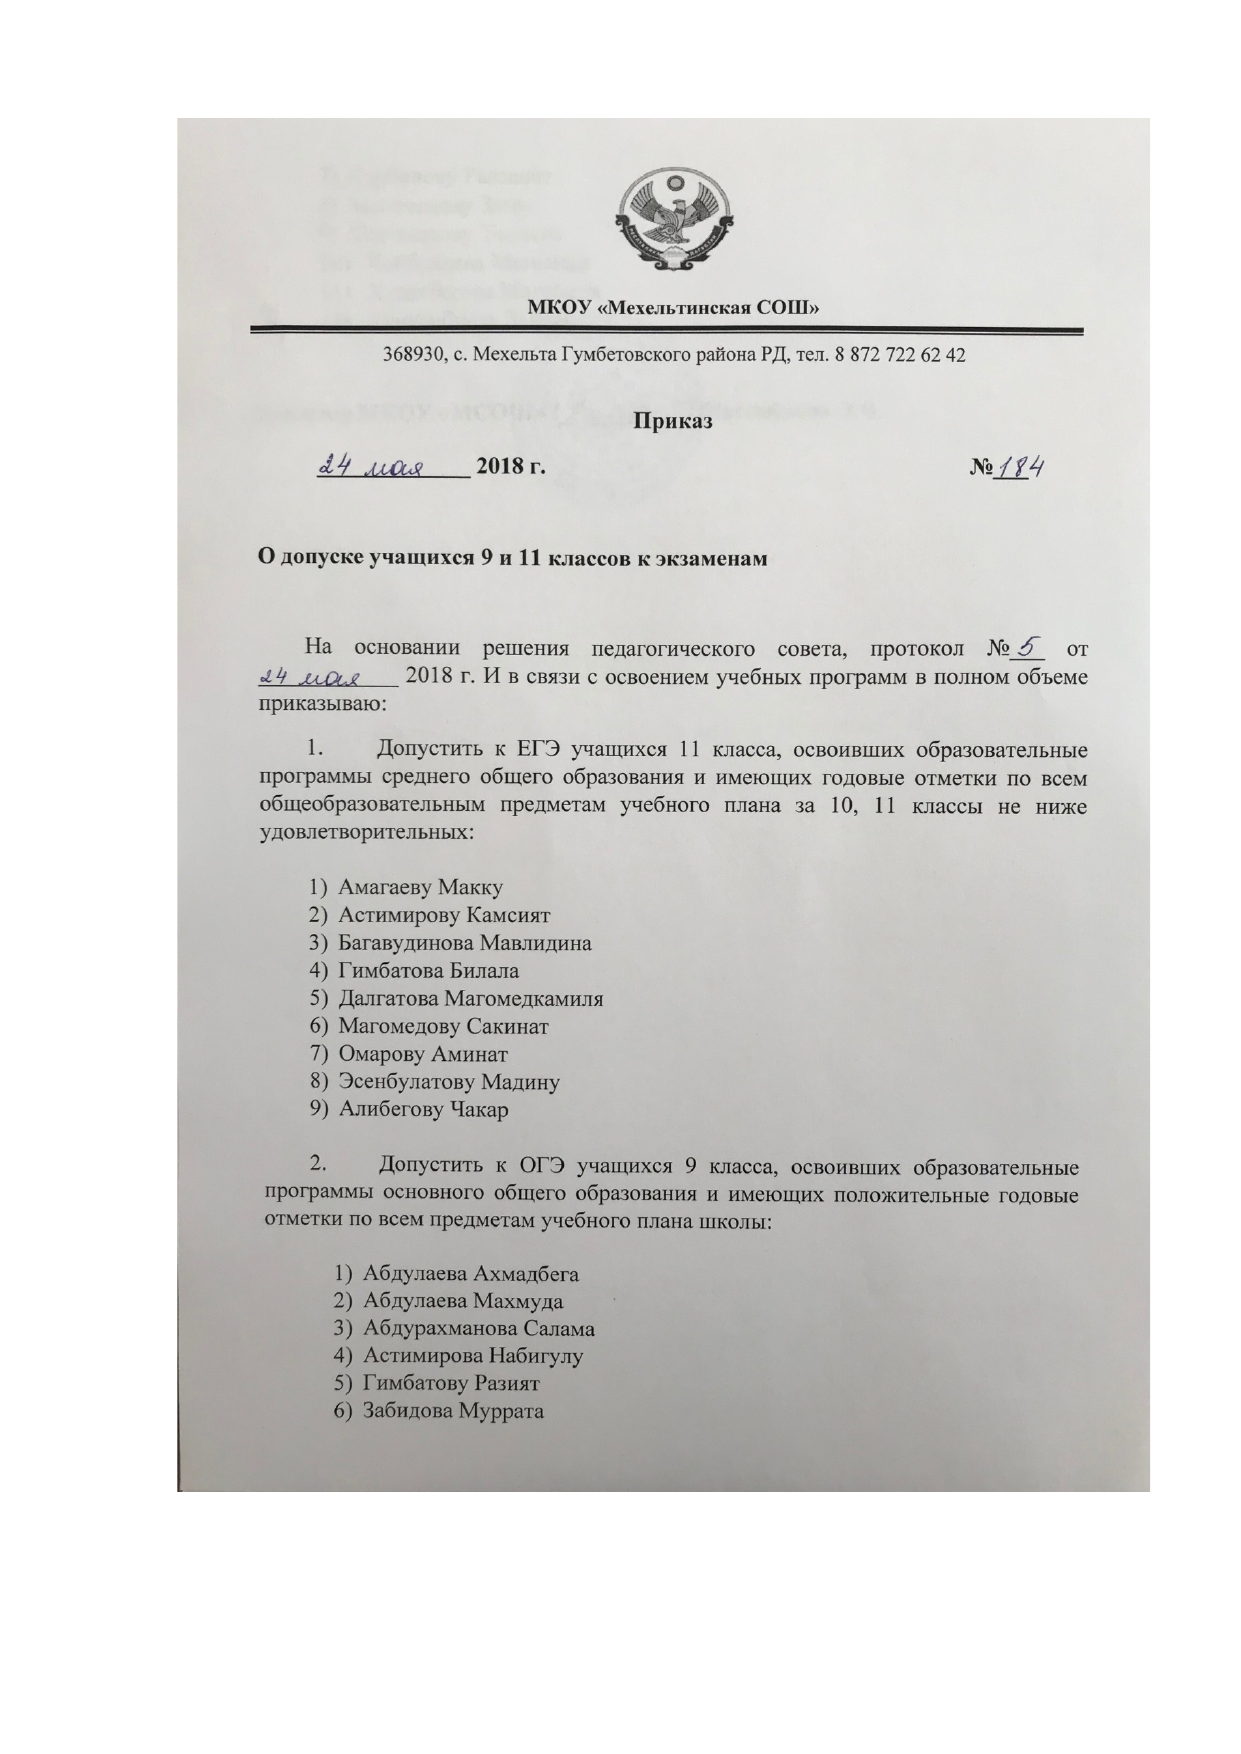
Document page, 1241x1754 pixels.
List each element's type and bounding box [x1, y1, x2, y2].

picture [177, 118, 1151, 1492]
